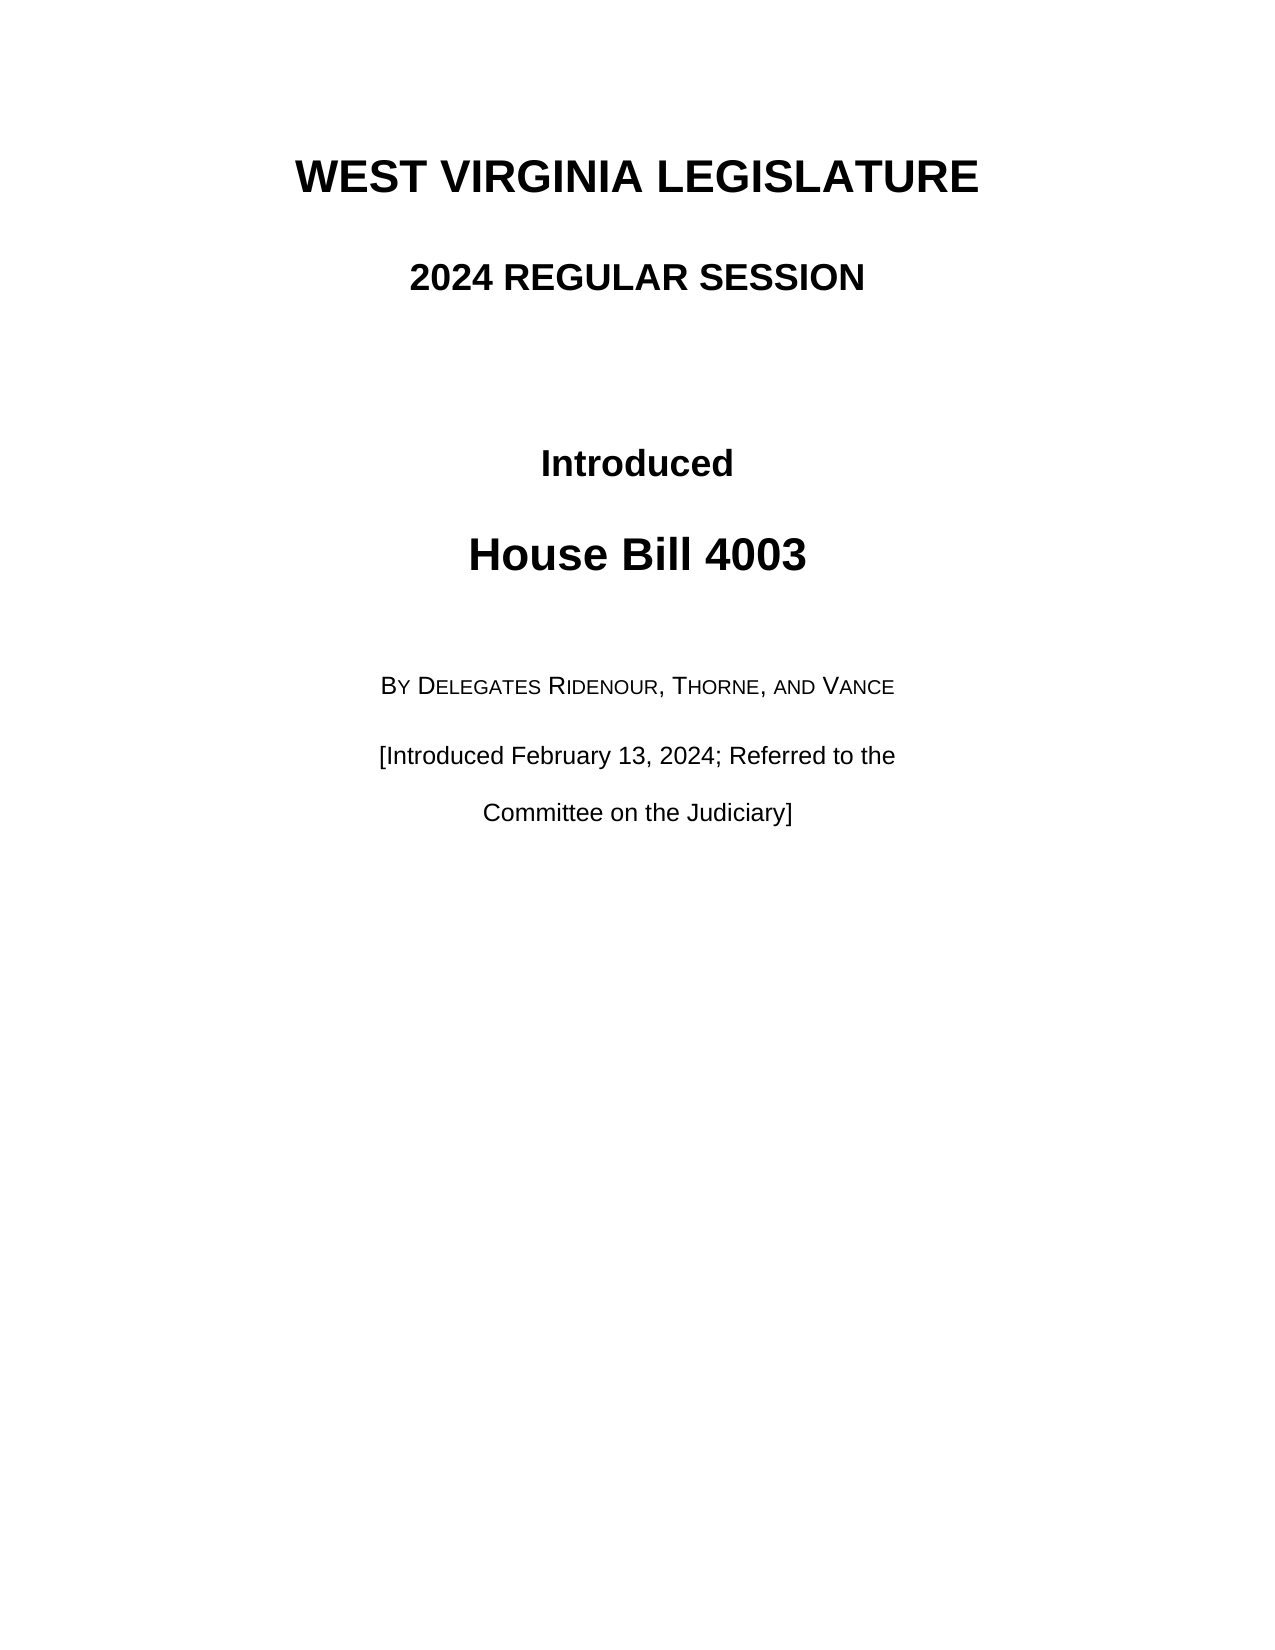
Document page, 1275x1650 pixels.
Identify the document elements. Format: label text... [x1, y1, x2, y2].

title WEST VIRGINIA LEGISLATURE [150, 150, 1125, 203]
text [] [337, 741, 937, 827]
text Bill [150, 528, 1125, 581]
text By [337, 671, 937, 699]
title 2024 REGULAR SESSION [150, 255, 1125, 298]
